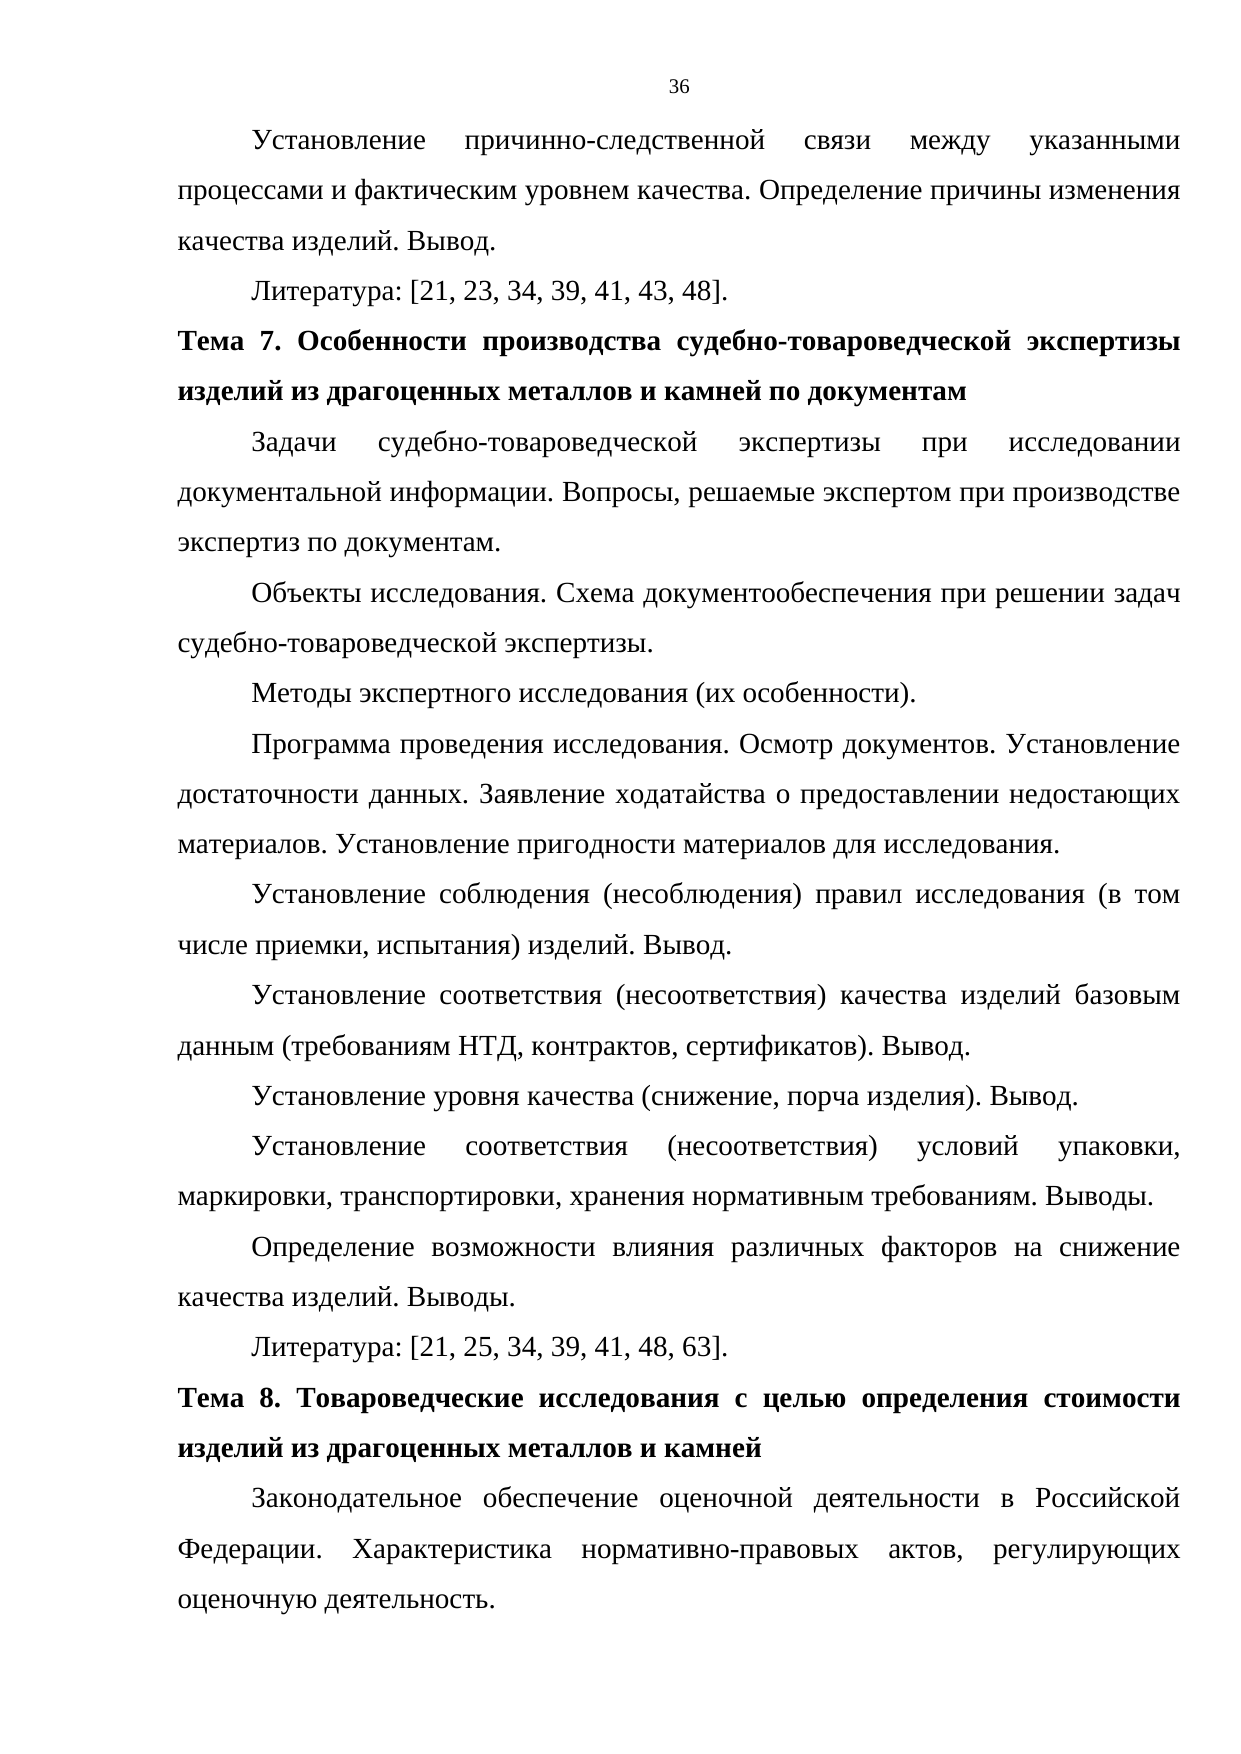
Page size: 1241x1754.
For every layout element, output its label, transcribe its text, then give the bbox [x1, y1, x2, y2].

text Определение возможности влияния различных факторов на снижение качества изделий. Выводы. [177, 1229, 1181, 1313]
text Методы экспертного исследования (их особенности). [177, 675, 1181, 709]
text Законодательное обеспечение оценочной деятельности в Российской Федерации. Характеристика нормативно-правовых актов, регулирующих оценочную деятельность. [177, 1480, 1181, 1614]
text Литература: [21, 25, 34, 39, 41, 48, 63]. [177, 1329, 1181, 1363]
text Установление соблюдения (несоблюдения) правил исследования (в том числе приемки, испытания) изделий. Вывод. [177, 877, 1181, 961]
text Литература: [21, 23, 34, 39, 41, 43, 48]. [177, 273, 1181, 306]
text Тема 8. Товароведческие исследования с целью определения стоимости изделий из драгоценных металлов и камней [177, 1380, 1181, 1464]
text Объекты исследования. Схема документообеспечения при решении задач судебно-товароведческой экспертизы. [177, 575, 1181, 659]
text Программа проведения исследования. Осмотр документов. Установление достаточности данных. Заявление ходатайства о предоставлении недостающих материалов. Установление пригодности материалов для исследования. [177, 726, 1181, 860]
text Установление причинно-следственной связи между указанными процессами и фактическим уровнем качества. Определение причины изменения качества изделий. Вывод. [177, 122, 1181, 256]
text Установление соответствия (несоответствия) качества изделий базовым данным (требованиям НТД, контрактов, сертификатов). Вывод. [177, 977, 1181, 1061]
text Тема 7. Особенности производства судебно-товароведческой экспертизы изделий из драгоценных металлов и камней по документам [177, 323, 1181, 407]
text Задачи судебно-товароведческой экспертизы при исследовании документальной информации. Вопросы, решаемые экспертом при производстве экспертиз по документам. [177, 424, 1181, 558]
text Установление соответствия (несоответствия) условий упаковки, маркировки, транспортировки, хранения нормативным требованиям. Выводы. [177, 1128, 1181, 1212]
text Установление уровня качества (снижение, порча изделия). Вывод. [177, 1078, 1181, 1111]
